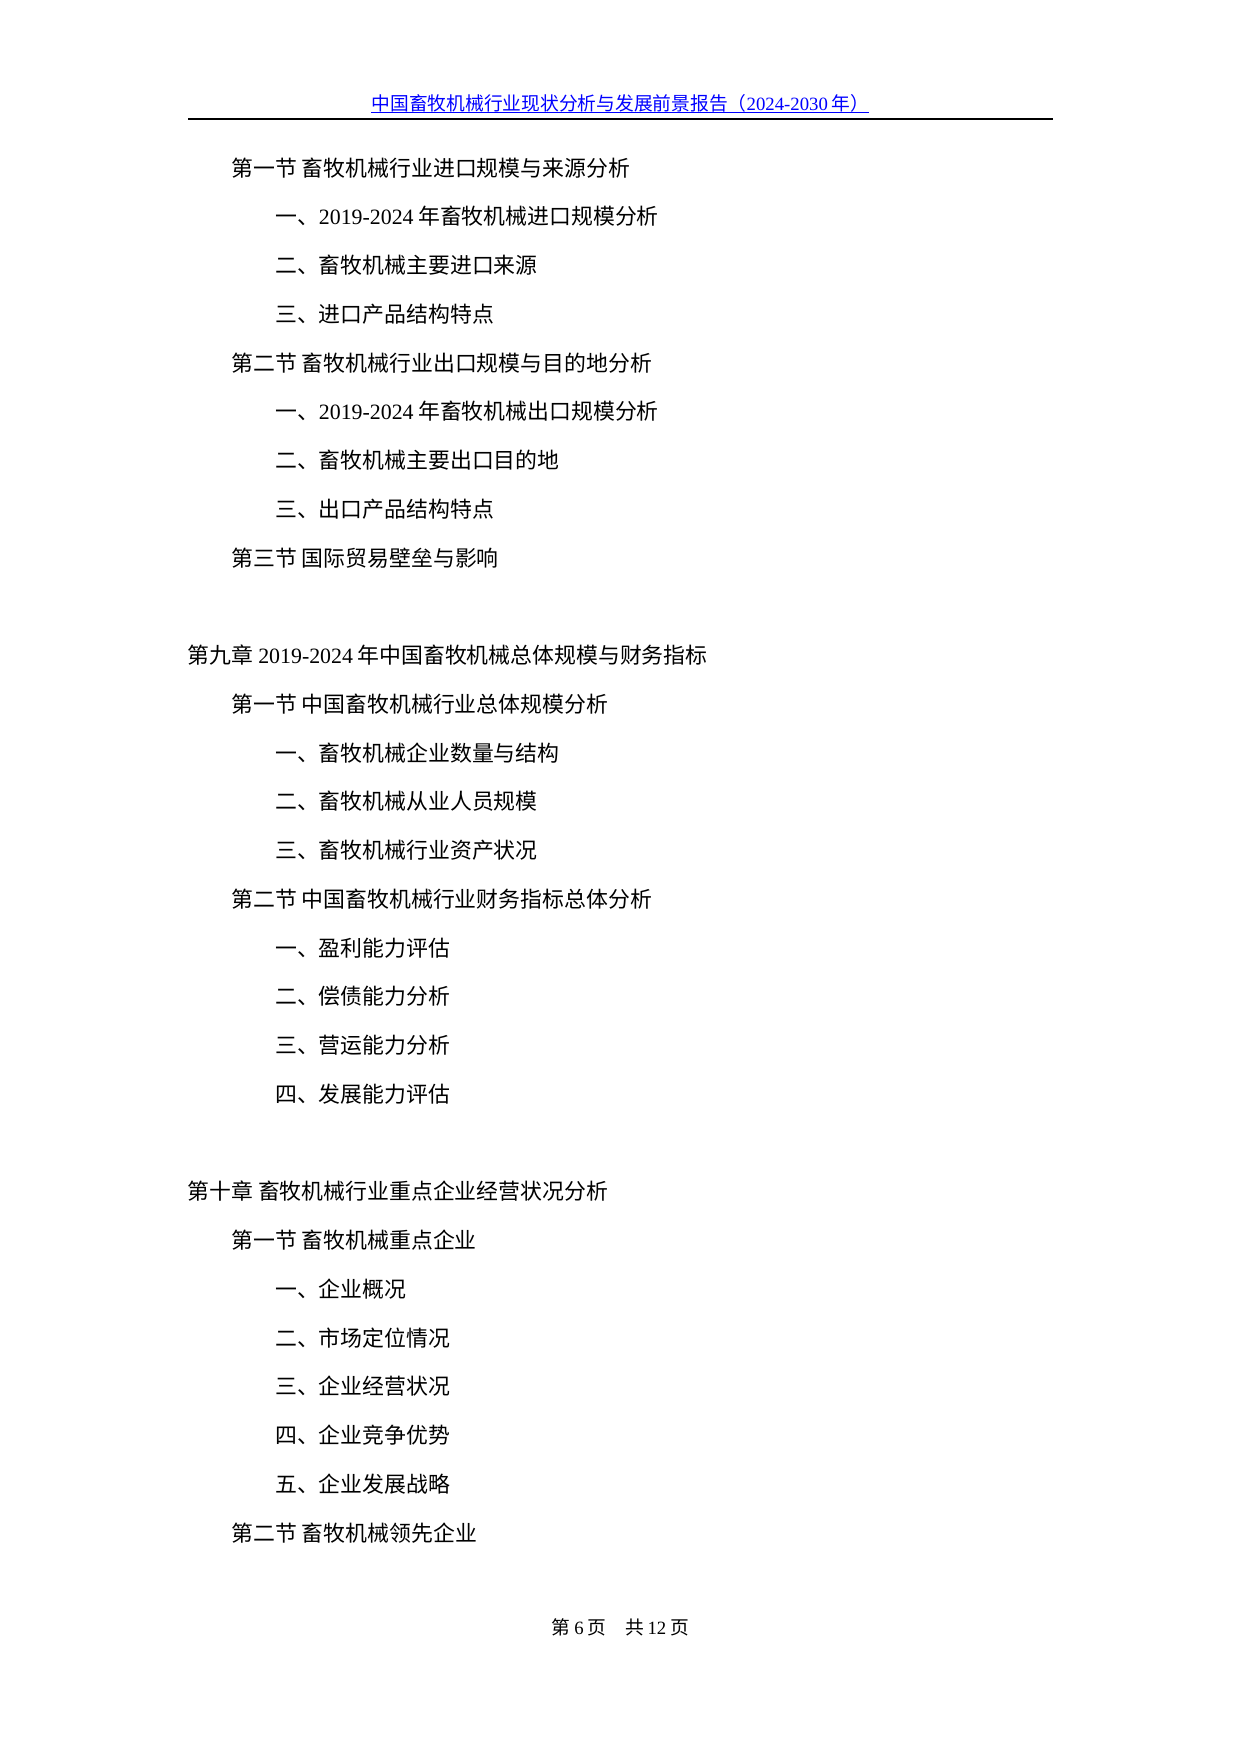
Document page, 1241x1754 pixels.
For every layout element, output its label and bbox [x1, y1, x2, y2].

text [187, 150, 1053, 1548]
